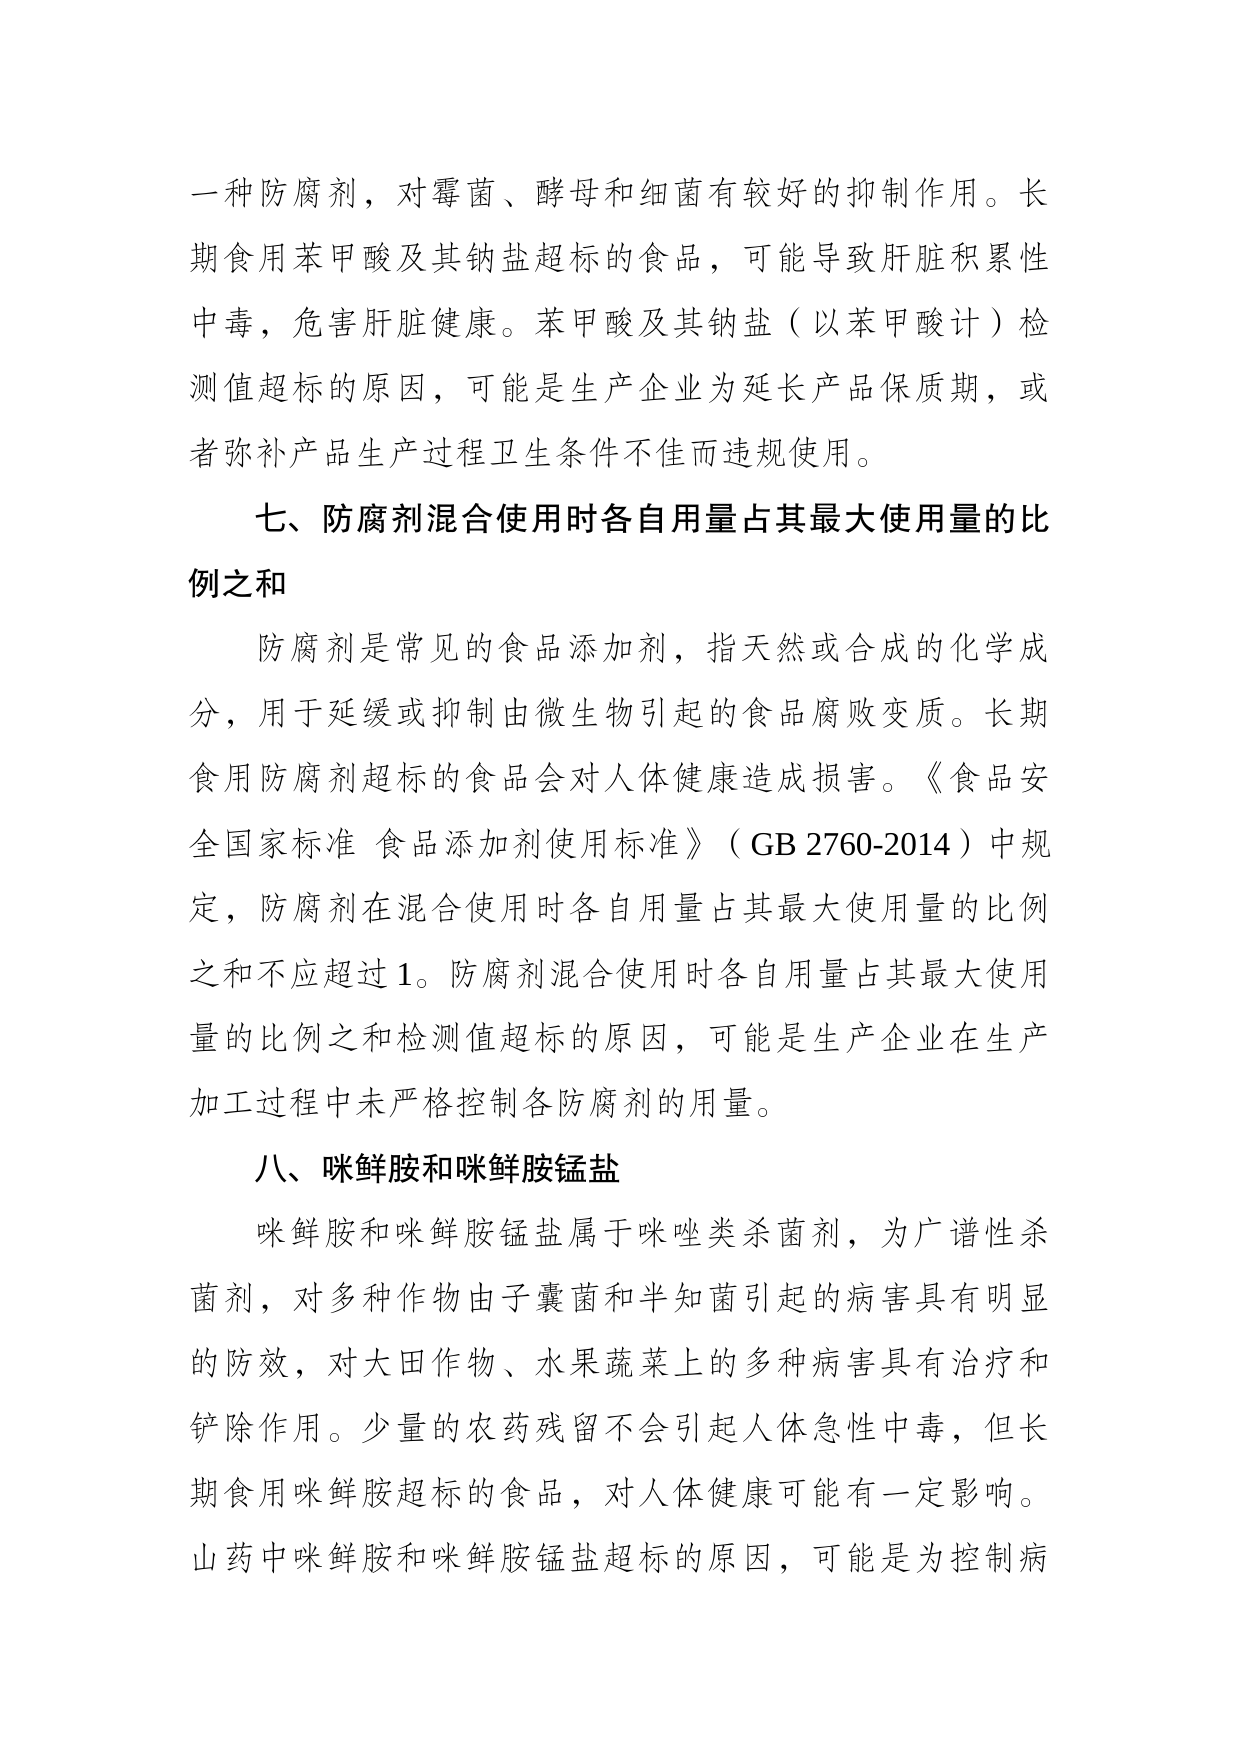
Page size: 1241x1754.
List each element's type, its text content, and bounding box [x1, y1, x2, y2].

list 防腐剂混合使用时各自用量占其最大使用量的比例之和 [187, 487, 1053, 617]
list 咪鲜胺和咪鲜胺锰盐 [187, 1137, 1053, 1202]
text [187, 162, 1053, 487]
text 防腐剂是常见的食品添加剂，指天然或合成的化学成分，用于延缓或抑制由微生物引起的食品腐败变质。长期食用防腐剂超标的食品会对人体健康造成损害。《食品安全国家标准 食品添加剂使用标准》（GB 2760-2014）中规定，防腐剂在混合使用时各自用量占其最大使用量的比例之和不应超过1。防腐剂混合使用时各自用量占其最大使用量的比例之和检测值超标的原因，可能是生产企业在生产加工过程中未严格控制各防腐剂的用量。 [187, 617, 1053, 1137]
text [187, 1202, 1053, 1592]
